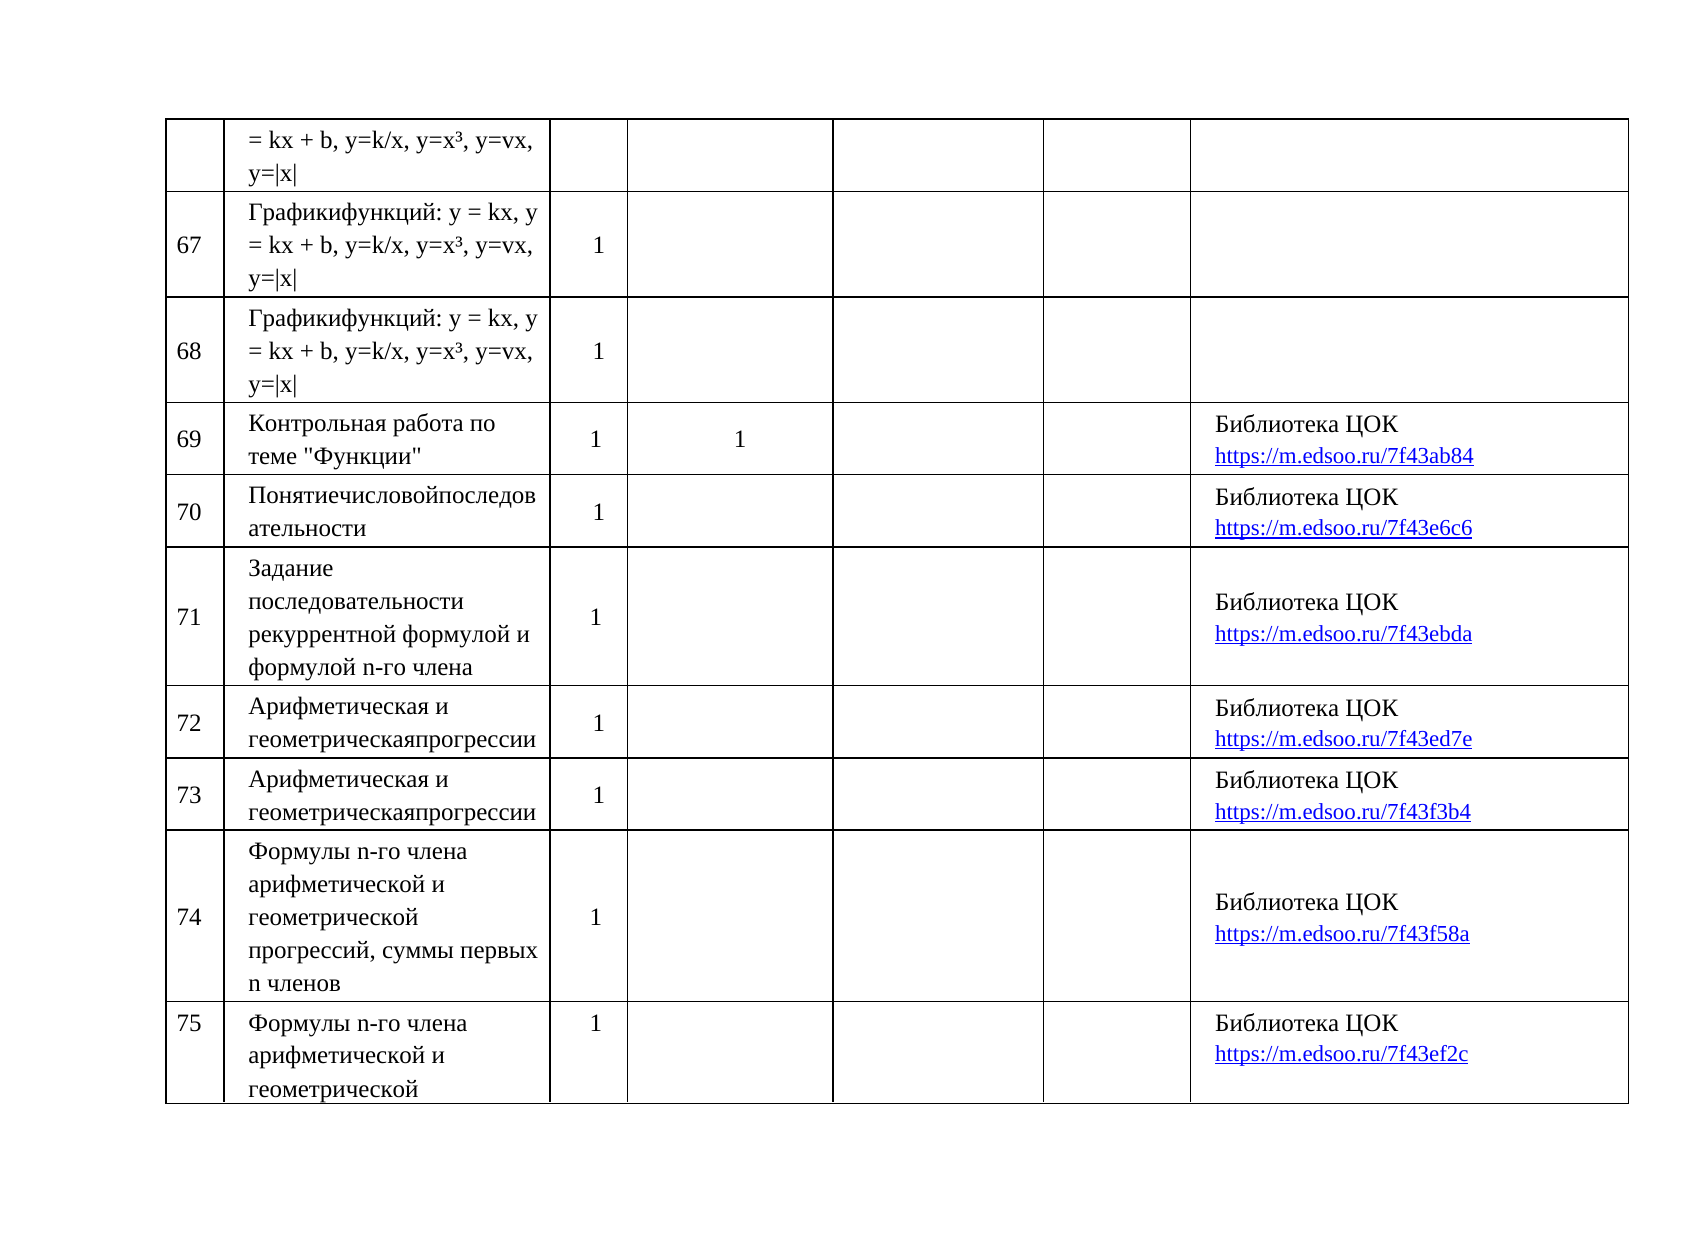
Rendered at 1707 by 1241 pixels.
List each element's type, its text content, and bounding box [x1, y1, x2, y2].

table_cell Библиотека ЦОК https://m.edsoo.ru/7f43ebda [1191, 548, 1628, 684]
table_cell [834, 1002, 1043, 1102]
table_cell [1044, 759, 1190, 829]
table_cell 69 [167, 403, 223, 474]
table_cell Контрольная работа по теме "Функции" [225, 403, 549, 474]
table_cell [834, 759, 1043, 829]
table_cell 1 [551, 120, 627, 191]
table_cell 1 [551, 192, 627, 296]
table_cell 66 [167, 120, 223, 191]
table_cell [628, 475, 832, 546]
table_cell [628, 548, 832, 684]
table_cell 1 [551, 686, 627, 757]
table_cell 74 [167, 831, 223, 1001]
table_cell 1 [551, 1002, 627, 1102]
table_cell 1 [551, 403, 627, 474]
table_cell [834, 298, 1043, 401]
table_cell 67 [167, 192, 223, 296]
table_cell 1 [551, 548, 627, 684]
table_cell [628, 831, 832, 1001]
table_cell 71 [167, 548, 223, 684]
table_cell 1 [551, 475, 627, 546]
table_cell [1191, 1002, 1628, 1102]
table_cell [628, 686, 832, 757]
table_cell Библиотека ЦОК https://m.edsoo.ru/7f43ab84 [1191, 403, 1628, 474]
table_cell [628, 759, 832, 829]
table_cell 1 [628, 403, 832, 474]
table_cell 75 [167, 1002, 223, 1102]
table_cell Понятиечисловойпоследовательности [225, 475, 549, 546]
table_cell [1044, 475, 1190, 546]
table_cell [834, 120, 1043, 191]
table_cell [225, 1002, 549, 1102]
table_cell [1044, 548, 1190, 684]
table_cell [225, 298, 549, 401]
table_cell [1044, 831, 1190, 1001]
table_cell 72 [167, 686, 223, 757]
table_cell [834, 192, 1043, 296]
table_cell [225, 120, 549, 191]
table_cell [628, 1002, 832, 1102]
table_cell Библиотека ЦОК https://m.edsoo.ru/7f43e6c6 [1191, 475, 1628, 546]
table_cell Арифметическая и геометрическаяпрогрессии [225, 686, 549, 757]
table_cell 1 [551, 759, 627, 829]
table_cell [834, 475, 1043, 546]
table_cell Библиотека ЦОК https://m.edsoo.ru/7f43ed7e [1191, 686, 1628, 757]
table_cell 68 [167, 298, 223, 401]
table_cell 1 [551, 831, 627, 1001]
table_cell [225, 831, 549, 1001]
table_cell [225, 192, 549, 296]
table_cell [628, 192, 832, 296]
table_cell [1191, 298, 1628, 401]
table_cell Арифметическая и геометрическаяпрогрессии [225, 759, 549, 829]
table_cell [1044, 1002, 1190, 1102]
table_cell 70 [167, 475, 223, 546]
table_cell [1191, 120, 1628, 191]
table_cell [834, 403, 1043, 474]
table_cell [1044, 298, 1190, 401]
table_cell [1191, 192, 1628, 296]
table_cell [1044, 403, 1190, 474]
table_cell [1044, 120, 1190, 191]
table_cell [628, 120, 832, 191]
table_cell [1044, 192, 1190, 296]
table_cell Задание последовательности рекуррентной формулой и формулой n-го члена [225, 548, 549, 684]
table_cell [834, 686, 1043, 757]
table_cell [834, 831, 1043, 1001]
table_cell 73 [167, 759, 223, 829]
table_cell 1 [551, 298, 627, 401]
table_cell [1044, 686, 1190, 757]
table_cell [628, 298, 832, 401]
table_cell Библиотека ЦОК https://m.edsoo.ru/7f43f3b4 [1191, 759, 1628, 829]
table_cell [834, 548, 1043, 684]
table_cell Библиотека ЦОК https://m.edsoo.ru/7f43f58a [1191, 831, 1628, 1001]
